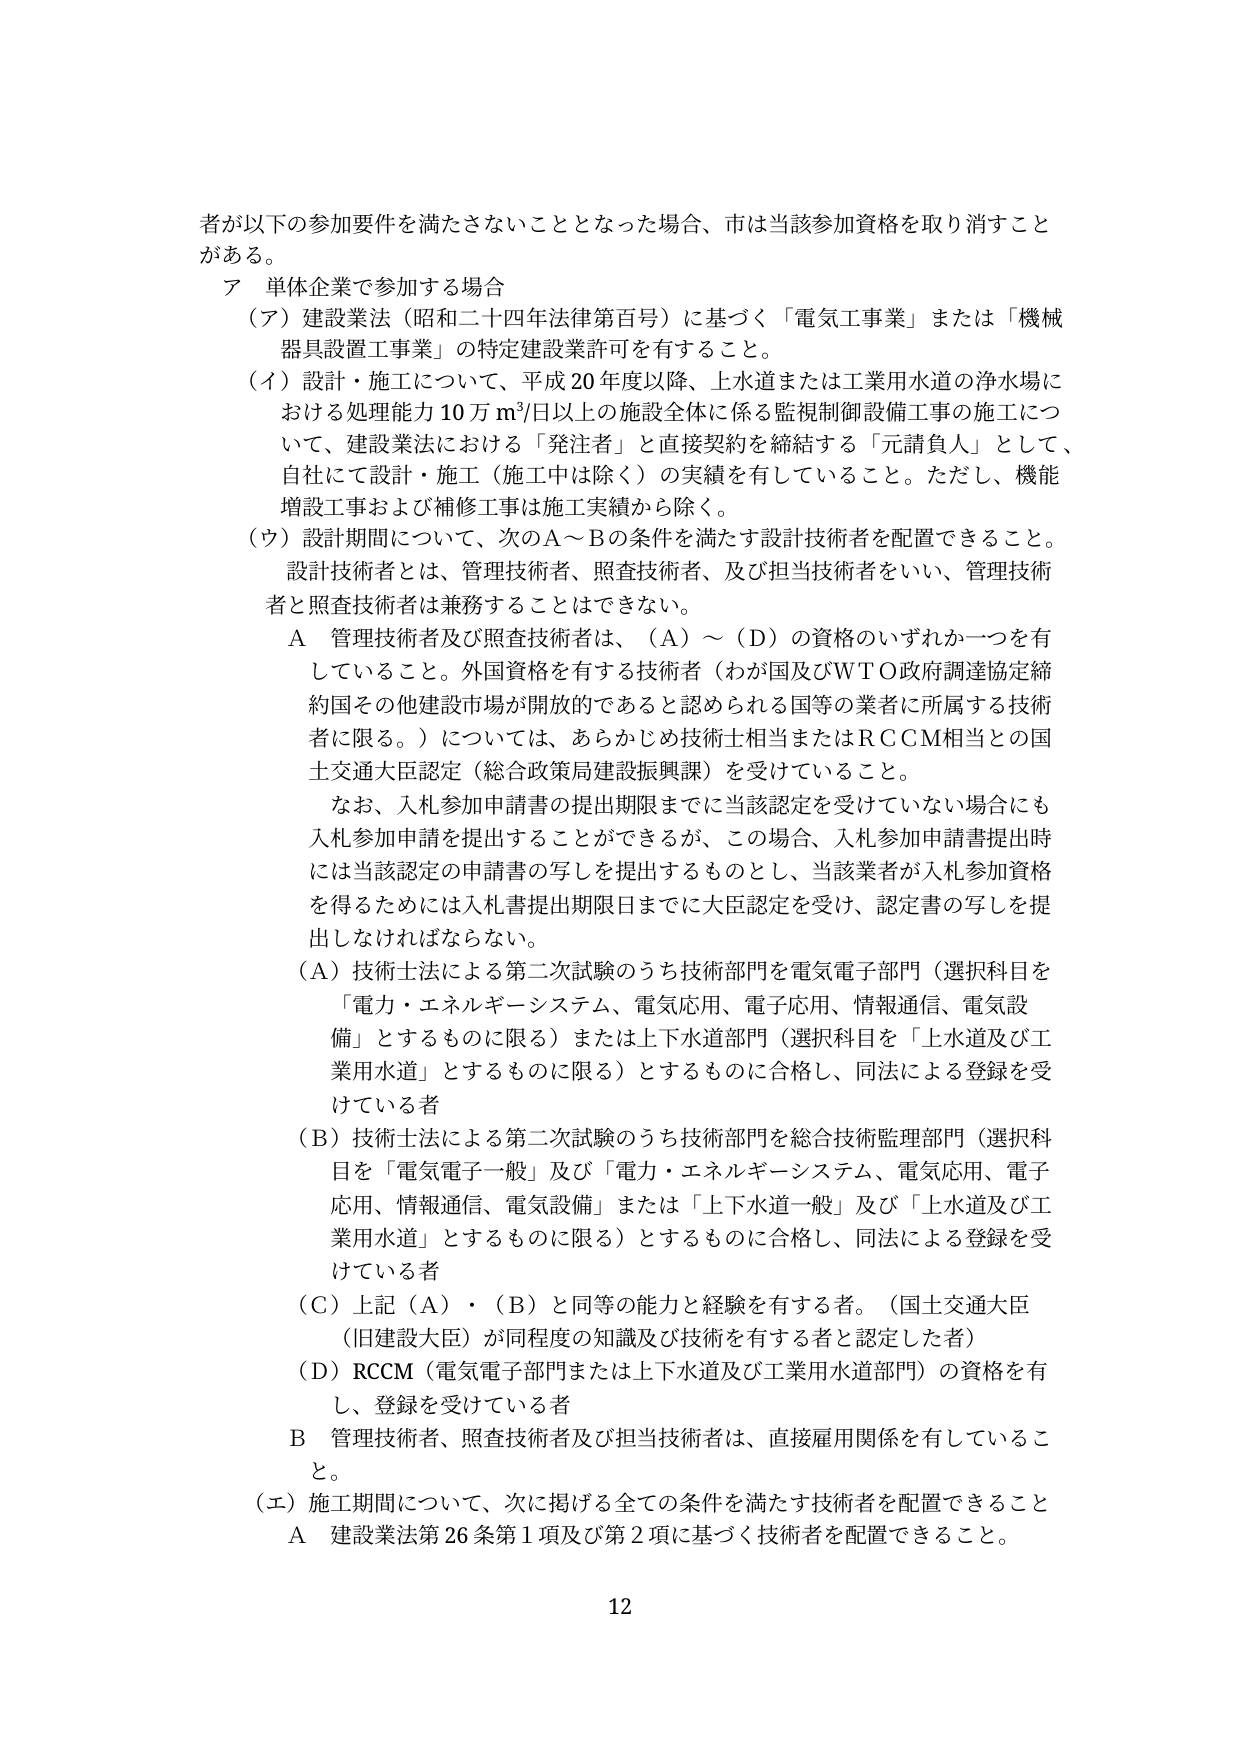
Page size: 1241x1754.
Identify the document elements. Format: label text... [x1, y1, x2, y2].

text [199, 207, 1063, 270]
text （Ｂ）技術士法による第二次試験のうち技術部門を総合技術監理部門（選択科目を「電気電子一般」及び「電力・エネルギーシステム、電気応用、電子応用、情報通信、電気設備」または「上下水道一般」及び「上水道及び工業用水道」とするものに限る）とするものに合格し、同法による登録を受けている者 [287, 1120, 1063, 1286]
list 設計・施工について、平成20年度以降、上水道または工業用水道の浄水場における処理能力10万m3/日以上の施設全体に係る監視制御設備工事の施工について、建設業法における「発注者」と直接契約を締結する「元請負人」として、自社にて設計・施工（施工中は除く）の実績を有していること。ただし、機能増設工事および補修工事は施工実績から除く。 [236, 364, 1063, 522]
text （Ｄ）RCCM（電気電子部門または上下水道及び工業用水道部門）の資格を有し、登録を受けている者 [287, 1353, 1063, 1420]
text （Ａ）技術士法による第二次試験のうち技術部門を電気電子部門（選択科目を「電力・エネルギーシステム、電気応用、電子応用、情報通信、電気設備」とするものに限る）または上下水道部門（選択科目を「上水道及び工業用水道」とするものに限る）とするものに合格し、同法による登録を受けている者 [287, 953, 1063, 1120]
list 単体企業で参加する場合 [221, 270, 1063, 301]
text （エ）施工期間について、次に掲げる全ての条件を満たす技術者を配置できること [177, 1486, 1063, 1518]
text なお、入札参加申請書の提出期限までに当該認定を受けていない場合にも入札参加申請を提出することができるが、この場合、入札参加申請書提出時には当該認定の申請書の写しを提出するものとし、当該業者が入札参加資格を得るためには入札書提出期限日までに大臣認定を受け、認定書の写しを提出しなければならない。 [308, 786, 1063, 953]
text 設計技術者とは、管理技術者、照査技術者、及び担当技術者をいい、管理技術者と照査技術者は兼務することはできない。 [265, 553, 1063, 620]
text Ｂ 管理技術者、照査技術者及び担当技術者は、直接雇用関係を有しているこ [177, 1420, 1063, 1453]
list 建設業法（昭和二十四年法律第百号）に基づく「電気工事業」または「機械器具設置工事業」の特定建設業許可を有すること。 [236, 301, 1063, 364]
text Ａ 管理技術者及び照査技術者は、（Ａ）～（Ｄ）の資格のいずれか一つを有していること。外国資格を有する技術者（わが国及びＷＴＯ政府調達協定締約国その他建設市場が開放的であると認められる国等の業者に所属する技術者に限る。）については、あらかじめ技術士相当またはＲＣＣＭ相当との国土交通大臣認定（総合政策局建設振興課）を受けていること。 [287, 620, 1063, 786]
text Ａ 建設業法第26条第１項及び第２項に基づく技術者を配置できること。 [177, 1518, 1063, 1549]
list 設計期間について、次のＡ～Ｂの条件を満たす設計技術者を配置できること。 [236, 522, 1063, 553]
text （Ｃ）上記（Ａ）・（Ｂ）と同等の能力と経験を有する者。（国土交通大臣（旧建設大臣）が同程度の知識及び技術を有する者と認定した者） [287, 1286, 1063, 1353]
text と。 [177, 1453, 1063, 1486]
